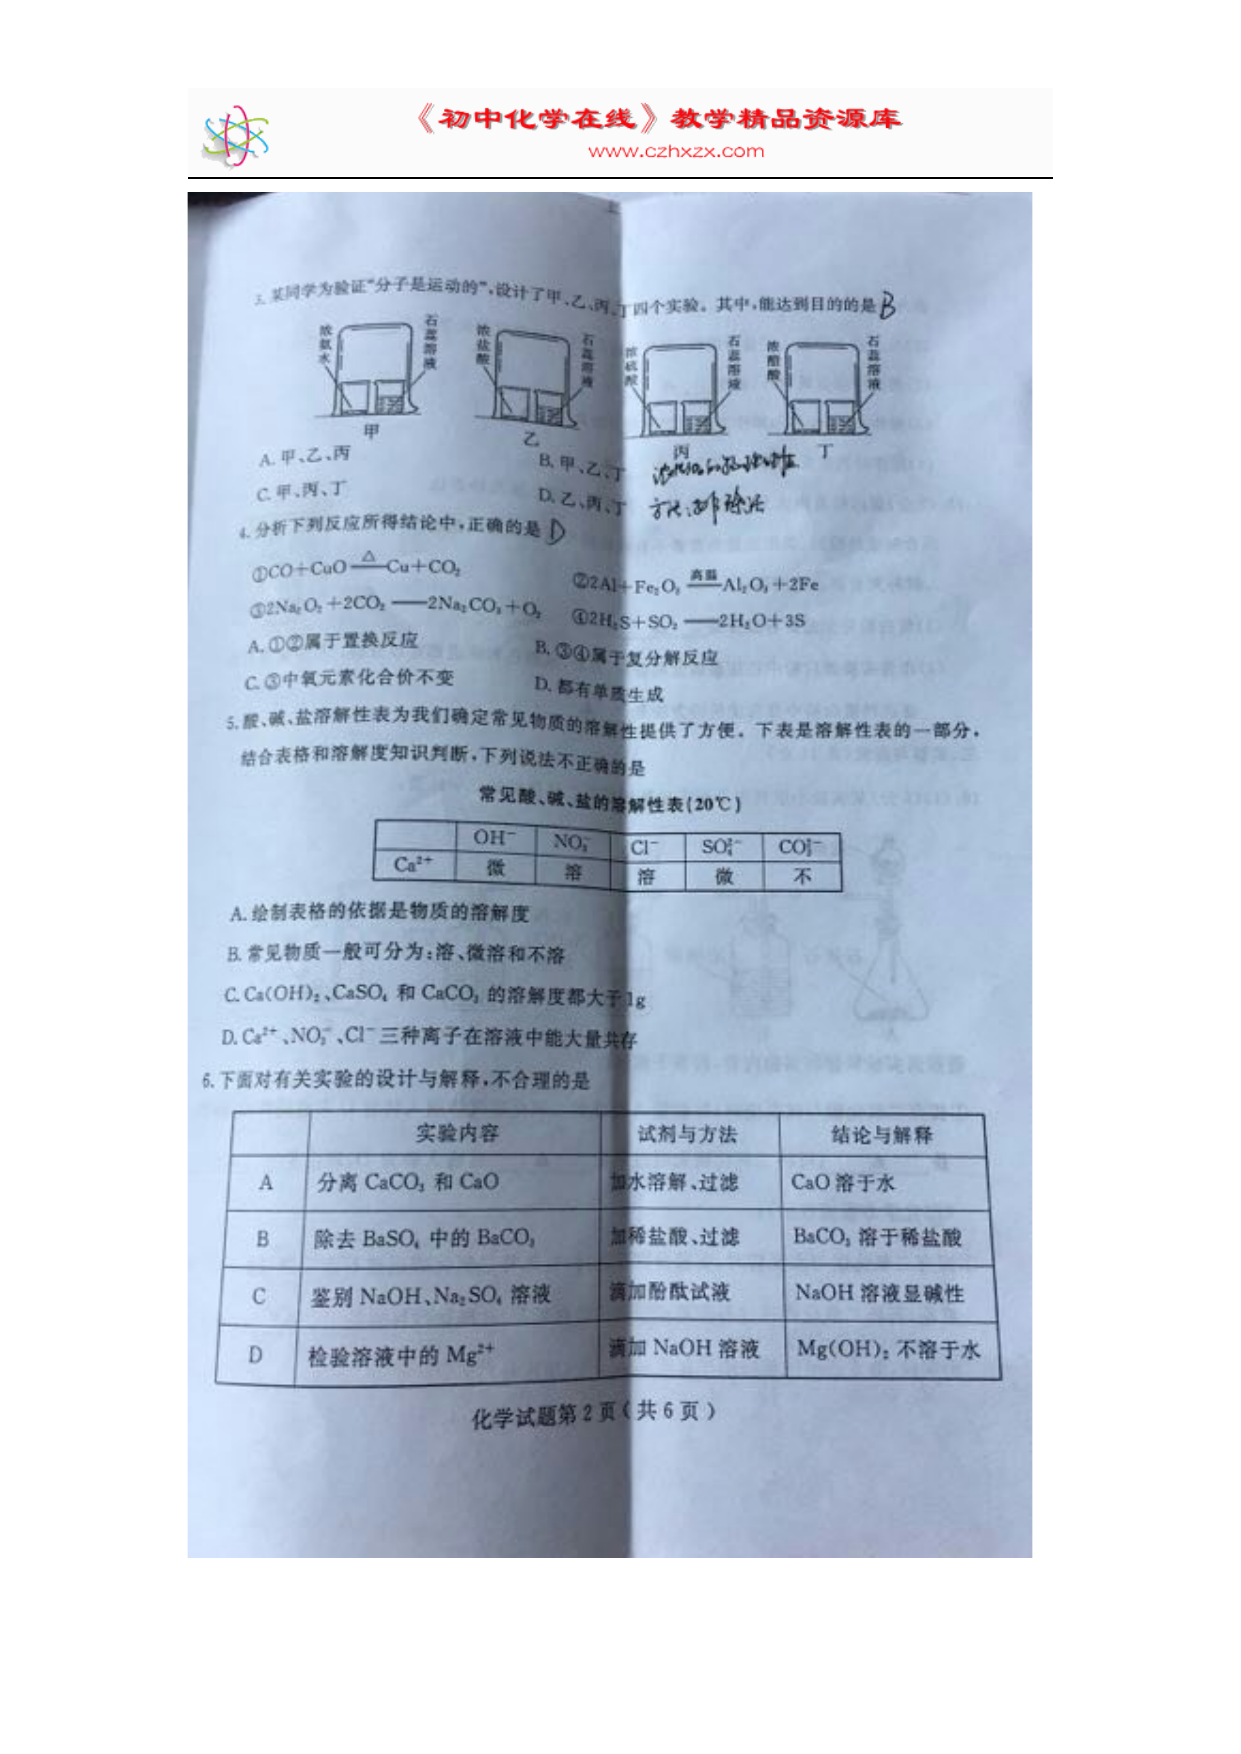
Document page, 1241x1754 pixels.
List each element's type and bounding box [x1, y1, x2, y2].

picture [187, 88, 1053, 176]
picture [187, 192, 1033, 1558]
